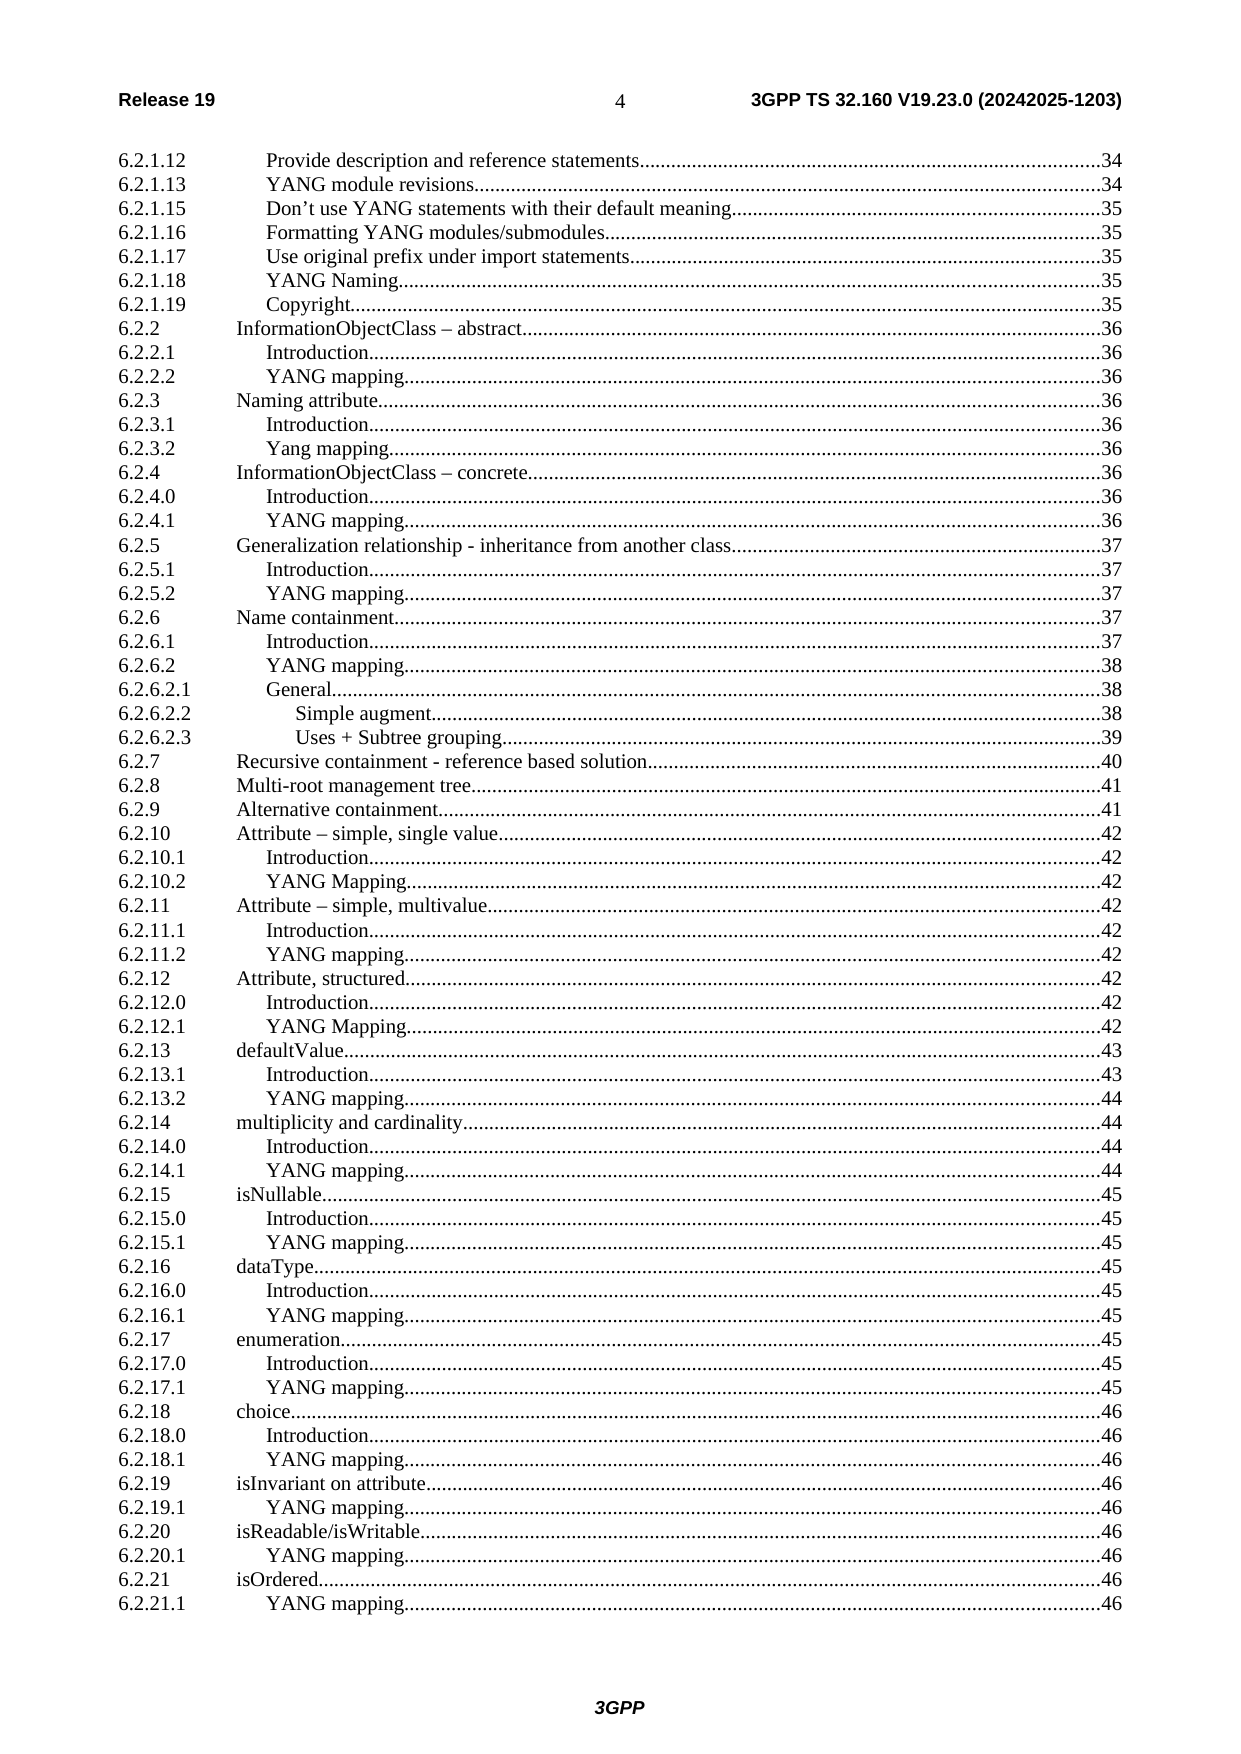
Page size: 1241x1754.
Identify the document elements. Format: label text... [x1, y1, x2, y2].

text 6.2.11 Attribute – simple, multivalue 42 [118, 893, 1122, 917]
text 6.2.13.1 Introduction 43 [118, 1062, 1122, 1086]
text 6.2.19 isInvariant on attribute 46 [118, 1471, 1122, 1495]
text 6.2.6.1 Introduction 37 [118, 629, 1122, 653]
text 6.2.2.1 Introduction 36 [118, 340, 1122, 364]
text 6.2.1.17 Use original prefix under import statements 35 [118, 244, 1122, 268]
text 6.2.3.1 Introduction 36 [118, 412, 1122, 436]
text 6.2.14 multiplicity and cardinality 44 [118, 1110, 1122, 1134]
text 6.2.12.1 YANG Mapping 42 [118, 1014, 1122, 1038]
text 6.2.9 Alternative containment 41 [118, 797, 1122, 821]
text 6.2.1.15 Don’t use YANG statements with their default meaning 35 [118, 196, 1122, 220]
text 6.2.16 dataType 45 [118, 1254, 1122, 1278]
text 6.2.13.2 YANG mapping 44 [118, 1086, 1122, 1110]
text 6.2.10.2 YANG Mapping 42 [118, 869, 1122, 893]
text 6.2.21 isOrdered 46 [118, 1567, 1122, 1591]
text 6.2.17.0 Introduction 45 [118, 1351, 1122, 1375]
text 6.2.5.1 Introduction 37 [118, 557, 1122, 581]
text 6.2.3.2 Yang mapping 36 [118, 436, 1122, 460]
text 6.2.1.16 Formatting YANG modules/submodules 35 [118, 220, 1122, 244]
text 6.2.17 enumeration 45 [118, 1327, 1122, 1351]
text 6.2.1.18 YANG Naming 35 [118, 268, 1122, 292]
text 6.2.5 Generalization relationship - inheritance from another class 37 [118, 532, 1122, 557]
text 6.2.10.1 Introduction 42 [118, 845, 1122, 869]
text 6.2.20.1 YANG mapping 46 [118, 1543, 1122, 1567]
text 6.2.14.1 YANG mapping 44 [118, 1158, 1122, 1182]
text 6.2.1.12 Provide description and reference statements 34 [118, 147, 1122, 172]
text 6.2.6.2.1 General 38 [118, 677, 1122, 701]
text 6.2.15.0 Introduction 45 [118, 1206, 1122, 1230]
text 6.2.6.2.2 Simple augment 38 [118, 701, 1122, 725]
text 6.2.4 InformationObjectClass – concrete 36 [118, 460, 1122, 484]
text 6.2.7 Recursive containment - reference based solution 40 [118, 749, 1122, 773]
text 6.2.18.0 Introduction 46 [118, 1423, 1122, 1447]
text 6.2.11.1 Introduction 42 [118, 917, 1122, 942]
text 6.2.14.0 Introduction 44 [118, 1134, 1122, 1158]
text 6.2.6.2.3 Uses + Subtree grouping 39 [118, 725, 1122, 749]
text 6.2.20 isReadable/isWritable 46 [118, 1519, 1122, 1543]
text 6.2.15 isNullable 45 [118, 1182, 1122, 1206]
text 6.2.19.1 YANG mapping 46 [118, 1495, 1122, 1519]
text 6.2.8 Multi-root management tree 41 [118, 773, 1122, 797]
text 6.2.12.0 Introduction 42 [118, 990, 1122, 1014]
text 6.2.1.13 YANG module revisions 34 [118, 172, 1122, 196]
text 6.2.13 defaultValue 43 [118, 1038, 1122, 1062]
text 6.2.15.1 YANG mapping 45 [118, 1230, 1122, 1254]
text 6.2.16.1 YANG mapping 45 [118, 1302, 1122, 1327]
text 6.2.21.1 YANG mapping 46 [118, 1591, 1122, 1615]
text 6.2.2 InformationObjectClass – abstract 36 [118, 316, 1122, 340]
text 6.2.17.1 YANG mapping 45 [118, 1375, 1122, 1399]
text 6.2.6 Name containment 37 [118, 605, 1122, 629]
text 6.2.2.2 YANG mapping 36 [118, 364, 1122, 388]
text 6.2.11.2 YANG mapping 42 [118, 942, 1122, 966]
text 6.2.10 Attribute – simple, single value 42 [118, 821, 1122, 845]
text 6.2.6.2 YANG mapping 38 [118, 653, 1122, 677]
text 6.2.1.19 Copyright 35 [118, 292, 1122, 316]
text 6.2.16.0 Introduction 45 [118, 1278, 1122, 1302]
text 6.2.4.0 Introduction 36 [118, 484, 1122, 508]
text 6.2.18.1 YANG mapping 46 [118, 1447, 1122, 1471]
text 6.2.3 Naming attribute 36 [118, 388, 1122, 412]
text 6.2.5.2 YANG mapping 37 [118, 581, 1122, 605]
text 6.2.12 Attribute, structured 42 [118, 966, 1122, 990]
text 6.2.18 choice 46 [118, 1399, 1122, 1423]
text 6.2.4.1 YANG mapping 36 [118, 508, 1122, 532]
